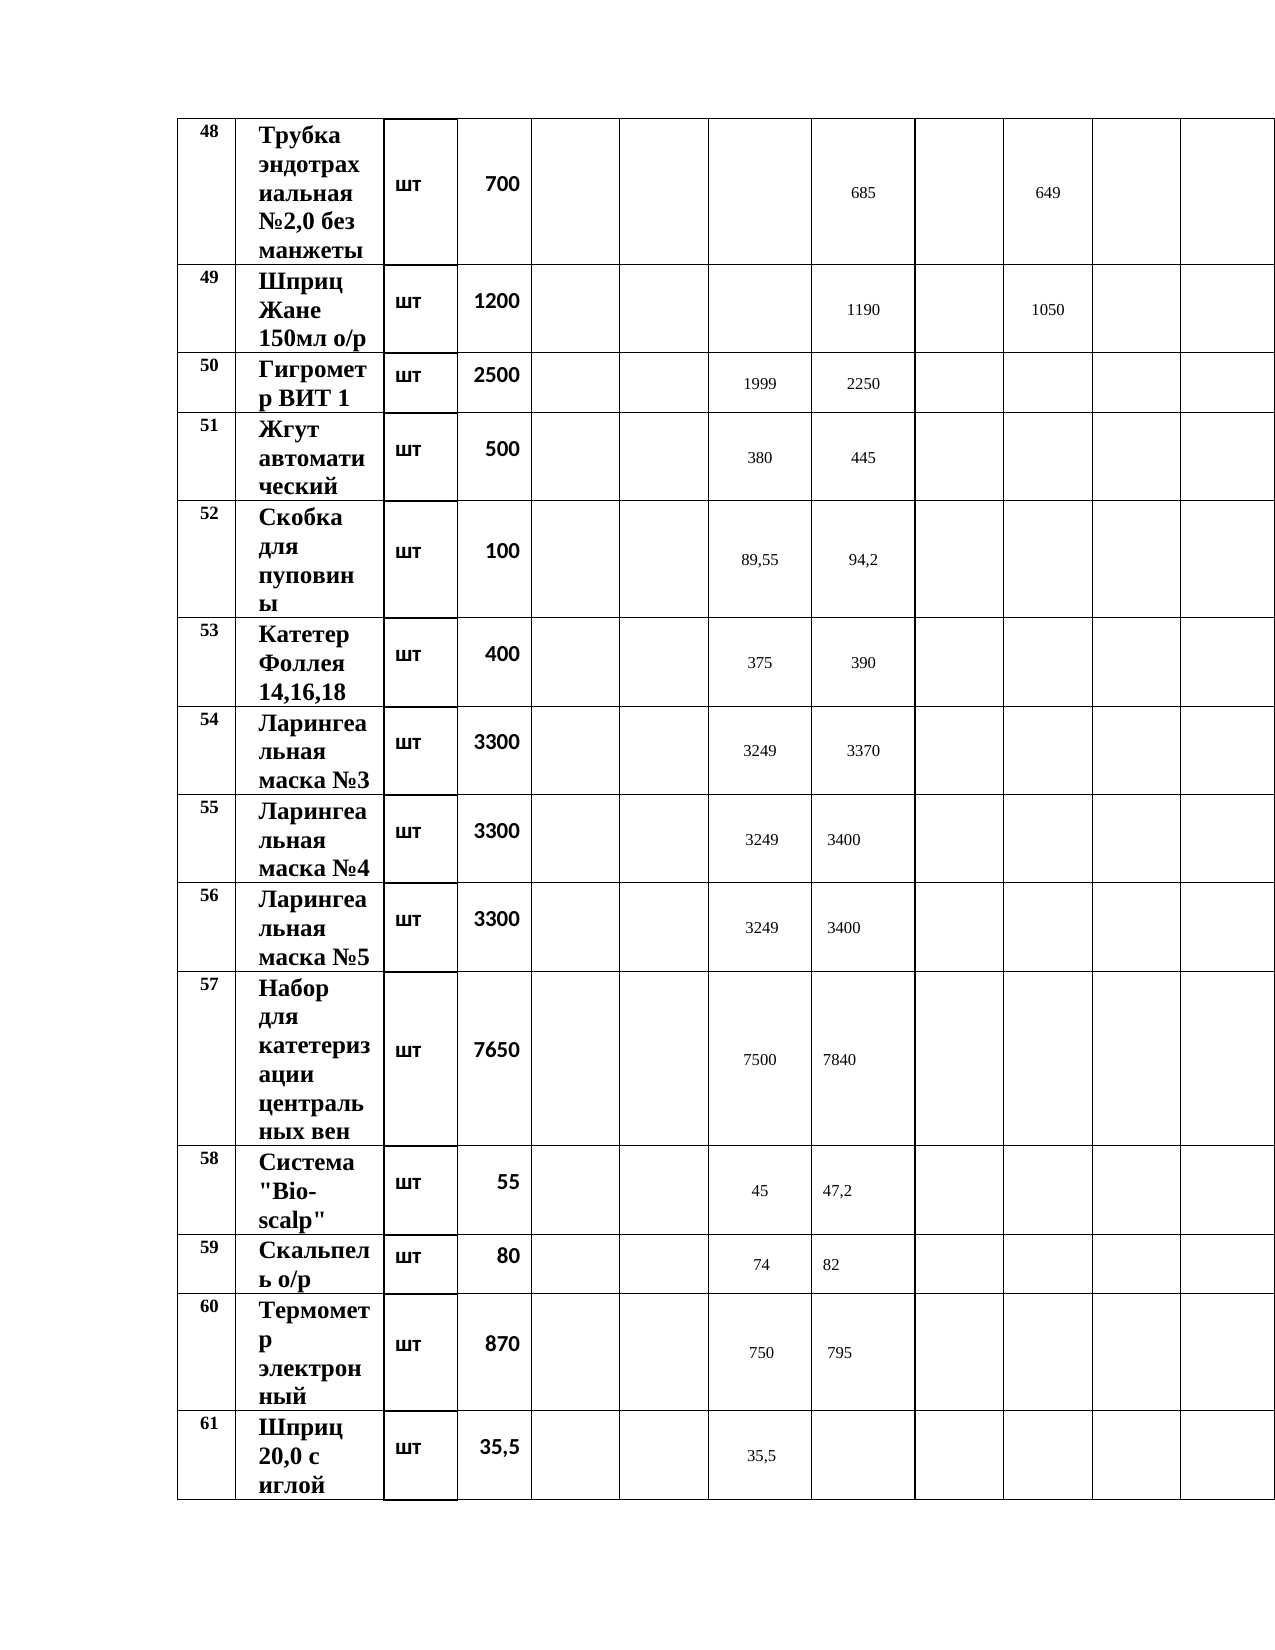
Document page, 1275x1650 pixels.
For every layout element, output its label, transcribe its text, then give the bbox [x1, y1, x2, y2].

table_cell 1190 [812, 265, 914, 352]
table_cell [1093, 1294, 1180, 1410]
table_cell 52 [178, 501, 235, 617]
table_cell 94,2 [812, 501, 914, 617]
table_cell 60 [178, 1294, 235, 1410]
table_cell шт [385, 1412, 457, 1498]
table_cell [532, 413, 619, 500]
table_cell 700 [458, 119, 531, 264]
table_cell 50 [178, 353, 235, 412]
table_cell 685 [812, 119, 914, 264]
table_cell Трубка эндотрахиальная №2,0 без манжеты [236, 119, 383, 264]
table_cell Набор для катетеризации центральных вен [236, 972, 383, 1145]
table_cell [1181, 501, 1274, 617]
table_cell [916, 1294, 1003, 1410]
table_cell 7650 [458, 972, 531, 1145]
table_cell [916, 413, 1003, 500]
table_cell Шприц Жане 150мл о/р [236, 265, 383, 352]
table_cell [620, 265, 708, 352]
table_cell [916, 1235, 1003, 1293]
table_cell [620, 1294, 708, 1410]
table_cell 870 [458, 1294, 531, 1410]
table_cell [1181, 1235, 1274, 1293]
table_cell [1004, 1411, 1092, 1498]
table_cell [916, 795, 1003, 882]
table_cell Ларингеальная маска №3 [236, 707, 383, 794]
table_cell [620, 353, 708, 412]
table_cell [532, 618, 619, 706]
table_cell [532, 1235, 619, 1293]
table_cell 380 [709, 413, 811, 500]
table_cell 3249 [709, 707, 811, 794]
table_cell шт [385, 708, 457, 794]
table_cell 2500 [458, 353, 531, 412]
table_cell [916, 265, 1003, 352]
table_cell 3249 [709, 883, 811, 971]
table_cell [1004, 1235, 1092, 1293]
table_cell [532, 707, 619, 794]
table_cell [1004, 618, 1092, 706]
table_cell [1181, 618, 1274, 706]
table_cell [1093, 1235, 1180, 1293]
table_cell 3370 [812, 707, 914, 794]
table_cell [1004, 501, 1092, 617]
table_cell 3400 [812, 883, 914, 971]
table_cell [620, 1411, 708, 1498]
table_cell 500 [458, 413, 531, 500]
table_cell [709, 119, 811, 264]
table_cell 59 [178, 1235, 235, 1293]
table_cell [532, 972, 619, 1145]
table_cell 3300 [458, 795, 531, 882]
table_cell Ларингеальная маска №4 [236, 795, 383, 882]
table_cell [916, 501, 1003, 617]
table_cell [1093, 265, 1180, 352]
table_cell 400 [458, 618, 531, 706]
table_cell 35,5 [458, 1411, 531, 1498]
table_cell Катетер Фоллея 14,16,18 [236, 618, 383, 706]
table_cell Шприц 20,0 с иглой [236, 1411, 383, 1498]
table_cell [1093, 413, 1180, 500]
table_cell [532, 119, 619, 264]
table_cell [1181, 707, 1274, 794]
table_cell 54 [178, 707, 235, 794]
table_cell [709, 265, 811, 352]
table_cell [620, 501, 708, 617]
table_cell [1004, 1146, 1092, 1233]
table_cell 48 [178, 119, 235, 264]
table_cell шт [385, 1147, 457, 1233]
table_cell 49 [178, 265, 235, 352]
table_cell 795 [812, 1294, 914, 1410]
table_cell [1004, 1294, 1092, 1410]
table_cell [1093, 618, 1180, 706]
table_cell [620, 707, 708, 794]
table_cell шт [385, 1236, 457, 1293]
table_cell [1181, 795, 1274, 882]
table_cell 7840 [812, 972, 914, 1145]
table_cell [1093, 707, 1180, 794]
table_cell [532, 501, 619, 617]
table_cell 80 [458, 1235, 531, 1293]
table_cell Система "Bio-scalp" [236, 1146, 383, 1233]
table_cell Гигрометр ВИТ 1 [236, 353, 383, 412]
table_cell [1004, 883, 1092, 971]
table_cell [1181, 883, 1274, 971]
table_cell Скобка для пуповины [236, 501, 383, 617]
table_cell [1181, 1146, 1274, 1233]
table_cell [916, 353, 1003, 412]
table_cell 445 [812, 413, 914, 500]
table_cell шт [385, 619, 457, 706]
table_cell 3300 [458, 883, 531, 971]
table_cell 390 [812, 618, 914, 706]
table_cell [916, 119, 1003, 264]
table_cell 56 [178, 883, 235, 971]
table_cell [532, 1146, 619, 1233]
table_cell шт [385, 414, 457, 500]
table_cell [1093, 119, 1180, 264]
table_cell [532, 883, 619, 971]
table_cell 61 [178, 1411, 235, 1498]
table_cell [1093, 883, 1180, 971]
table_cell [532, 353, 619, 412]
table_cell [1181, 413, 1274, 500]
table_cell 375 [709, 618, 811, 706]
table_cell 58 [178, 1146, 235, 1233]
table_cell 100 [458, 501, 531, 617]
table_cell 74 [709, 1235, 811, 1293]
table_cell [532, 1294, 619, 1410]
table_cell [1181, 1411, 1274, 1498]
table_cell [916, 883, 1003, 971]
table_cell [1181, 1294, 1274, 1410]
table_cell шт [385, 502, 457, 617]
table_cell 51 [178, 413, 235, 500]
table_cell [532, 1411, 619, 1498]
table_cell [620, 119, 708, 264]
table_cell [1004, 707, 1092, 794]
table_cell [620, 618, 708, 706]
table_cell [1181, 972, 1274, 1145]
table_cell [532, 265, 619, 352]
table_cell шт [385, 1295, 457, 1410]
table_cell [1004, 413, 1092, 500]
table_cell 1999 [709, 353, 811, 412]
table_cell 3400 [812, 795, 914, 882]
table_cell 45 [709, 1146, 811, 1233]
table_cell [1004, 972, 1092, 1145]
table_cell 7500 [709, 972, 811, 1145]
table_cell [916, 618, 1003, 706]
table_cell [620, 972, 708, 1145]
table_cell [1181, 265, 1274, 352]
table_cell 55 [178, 795, 235, 882]
table_cell 1050 [1004, 265, 1092, 352]
table_cell 47,2 [812, 1146, 914, 1233]
table_cell 53 [178, 618, 235, 706]
table_cell [620, 883, 708, 971]
table_cell [916, 972, 1003, 1145]
table_cell 750 [709, 1294, 811, 1410]
table_cell [1004, 353, 1092, 412]
table_cell [1181, 353, 1274, 412]
table_cell [1181, 119, 1274, 264]
table_cell шт [385, 973, 457, 1145]
table_cell [812, 1411, 914, 1498]
table_cell шт [385, 266, 457, 352]
table_cell Ларингеальная маска №5 [236, 883, 383, 971]
table_cell [620, 1146, 708, 1233]
table_cell [1093, 795, 1180, 882]
table_cell [620, 413, 708, 500]
table_cell [1004, 795, 1092, 882]
table_cell [1093, 972, 1180, 1145]
table_cell шт [385, 796, 457, 882]
table_cell [916, 1146, 1003, 1233]
table_cell 35,5 [709, 1411, 811, 1498]
table_cell [620, 795, 708, 882]
table_cell 1200 [458, 265, 531, 352]
table_cell Жгут автоматический [236, 413, 383, 500]
table_cell [916, 1411, 1003, 1498]
table_cell [1093, 1411, 1180, 1498]
table_cell 649 [1004, 119, 1092, 264]
table_cell [916, 707, 1003, 794]
table_cell 82 [812, 1235, 914, 1293]
table_cell шт [385, 884, 457, 971]
table_cell 55 [458, 1146, 531, 1233]
table_cell [1093, 353, 1180, 412]
table_cell [1093, 501, 1180, 617]
table_cell [1093, 1146, 1180, 1233]
table_cell шт [385, 354, 457, 412]
table_cell 3300 [458, 707, 531, 794]
table_cell [620, 1235, 708, 1293]
table_cell [532, 795, 619, 882]
table_cell 2250 [812, 353, 914, 412]
table_cell шт [385, 120, 457, 264]
table_cell Термометр электронный [236, 1294, 383, 1410]
table_cell Скальпель о/р [236, 1235, 383, 1293]
table_cell 57 [178, 972, 235, 1145]
table_cell 89,55 [709, 501, 811, 617]
table_cell 3249 [709, 795, 811, 882]
